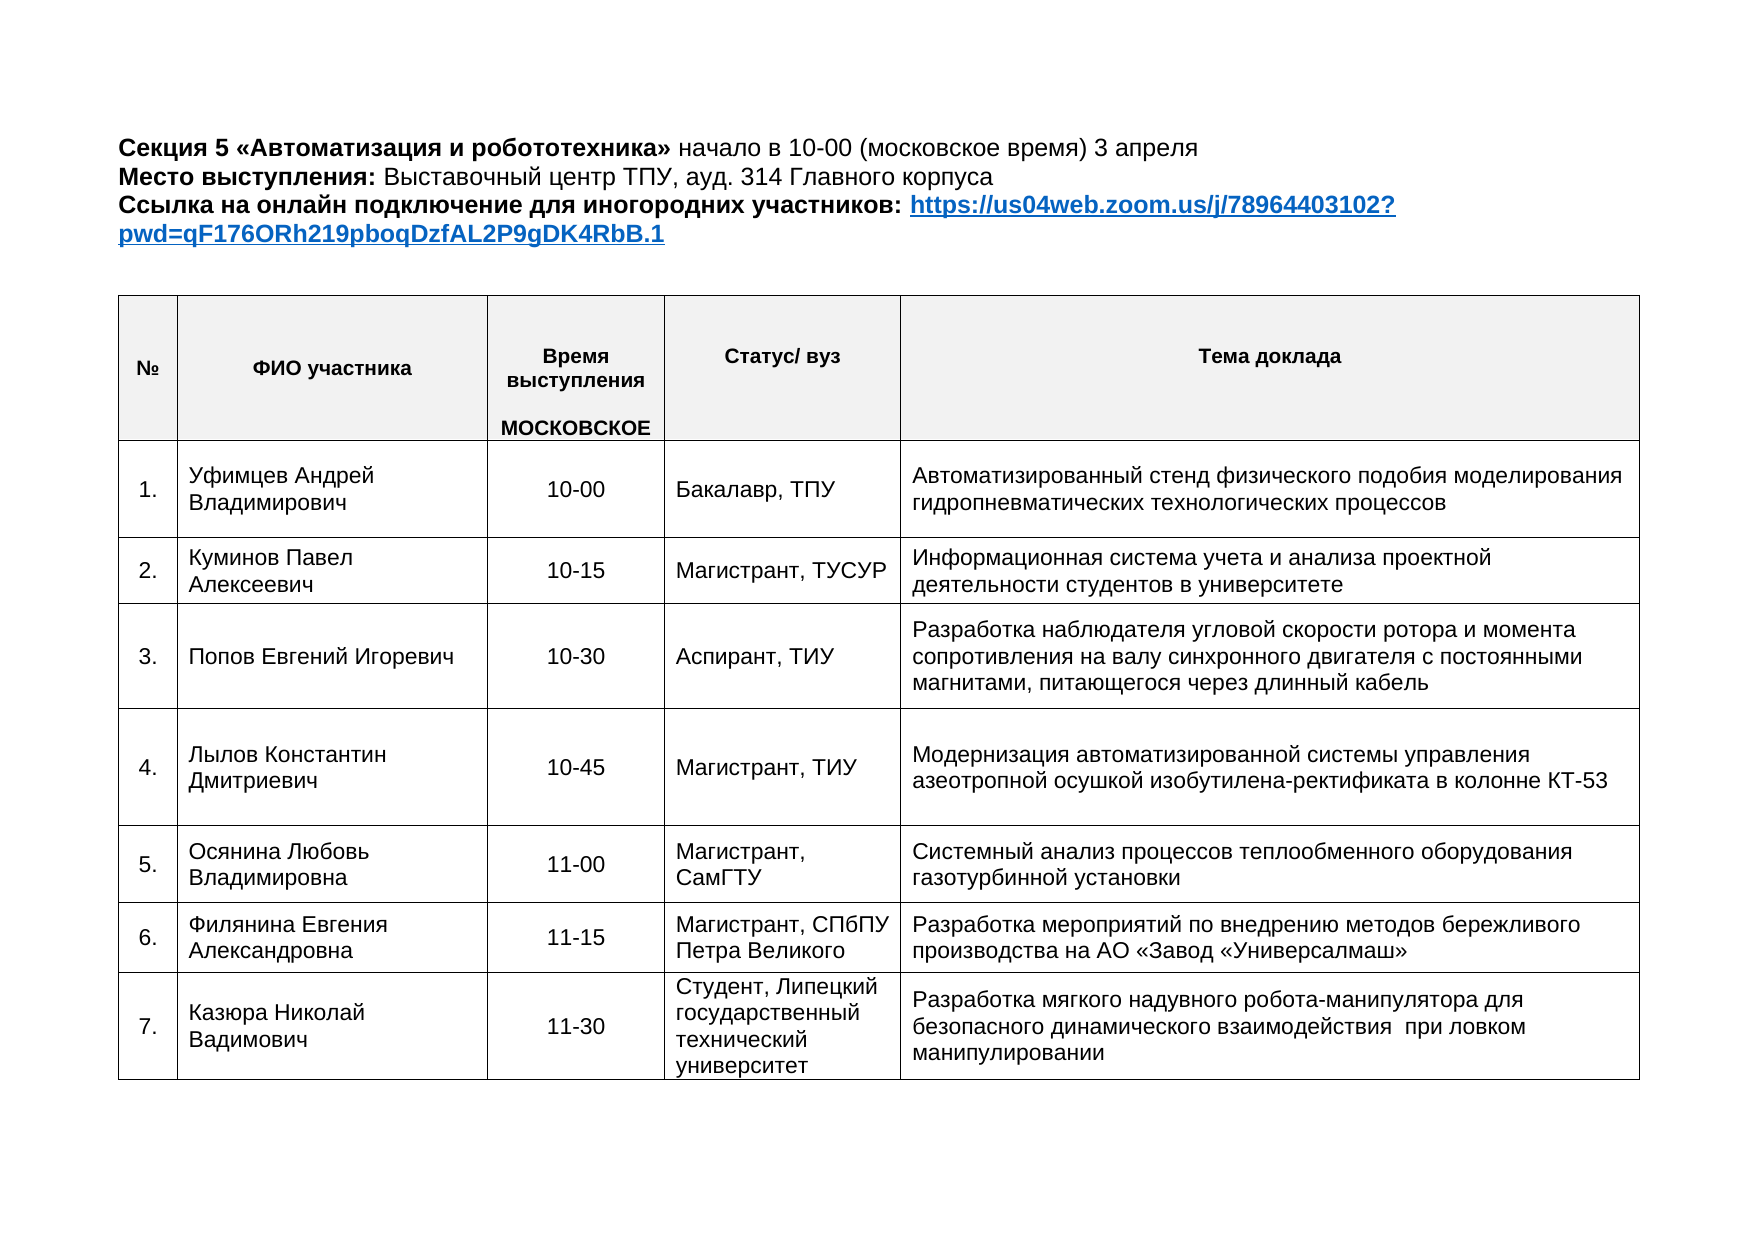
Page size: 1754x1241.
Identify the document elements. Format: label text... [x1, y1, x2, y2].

table_header № [119, 296, 177, 439]
table_cell Магистрант, СамГТУ [665, 826, 900, 902]
table_cell 2. [119, 538, 177, 603]
table_cell Бакалавр, ТПУ [665, 441, 900, 537]
text Место выступления: Выставочный центр ТПУ, ауд. 314 Главного корпуса [118, 162, 1636, 190]
table_cell 10-15 [488, 538, 664, 603]
table_cell Автоматизированный стенд физического подобия моделирования гидропневматических технологических процессов [901, 441, 1639, 537]
table_cell 10-30 [488, 604, 664, 708]
text Секция 5 «Автоматизация и робототехника» начало в 10-00 (московское время) 3 апреля [118, 133, 1636, 162]
table_cell Магистрант, СПбПУ Петра Великого [665, 903, 900, 972]
table_cell Уфимцев Андрей Владимирович [178, 441, 487, 537]
table_cell 11-00 [488, 826, 664, 902]
table_cell 1. [119, 441, 177, 537]
table_cell Магистрант, ТИУ [665, 709, 900, 825]
table_cell Студент, Липецкий государственный технический университет [665, 973, 900, 1079]
table_cell Осянина Любовь Владимировна [178, 826, 487, 902]
table_cell 10-45 [488, 709, 664, 825]
table_cell 5. [119, 826, 177, 902]
table_cell Разработка мягкого надувного робота-манипулятора для безопасного динамического взаимодействия при ловком манипулировании [901, 973, 1639, 1079]
table_cell Филянина Евгения Александровна [178, 903, 487, 972]
table_header Время выступления МОСКОВСКОЕ [488, 296, 664, 439]
table_header ФИО участника [178, 296, 487, 439]
table_cell 11-30 [488, 973, 664, 1079]
table_cell Разработка мероприятий по внедрению методов бережливого производства на АО «Завод «Универсалмаш» [901, 903, 1639, 972]
table_cell Системный анализ процессов теплообменного оборудования газотурбинной установки [901, 826, 1639, 902]
table_cell 7. [119, 973, 177, 1079]
table_cell 11-15 [488, 903, 664, 972]
table_cell Информационная система учета и анализа проектной деятельности студентов в университете [901, 538, 1639, 603]
table_cell Лылов Константин Дмитриевич [178, 709, 487, 825]
table_cell Магистрант, ТУСУР [665, 538, 900, 603]
table_cell Аспирант, ТИУ [665, 604, 900, 708]
table_cell Казюра Николай Вадимович [178, 973, 487, 1079]
table_cell 6. [119, 903, 177, 972]
table_cell 3. [119, 604, 177, 708]
table_cell 4. [119, 709, 177, 825]
table_cell 10-00 [488, 441, 664, 537]
text Ссылка на онлайн подключение для иногородних участников: https://us04web.zoom.us/j/78964403102?pwd=qF176ORh219pboqDzfAL2P9gDK4RbB.1 [118, 190, 1636, 248]
table_cell Модернизация автоматизированной системы управления азеотропной осушкой изобутилена-ректификата в колонне КТ-53 [901, 709, 1639, 825]
table_cell Попов Евгений Игоревич [178, 604, 487, 708]
table_header Статус/ вуз [665, 296, 900, 439]
table_cell Куминов Павел Алексеевич [178, 538, 487, 603]
table_header Тема доклада [901, 296, 1639, 439]
table_cell Разработка наблюдателя угловой скорости ротора и момента сопротивления на валу синхронного двигателя с постоянными магнитами, питающегося через длинный кабель [901, 604, 1639, 708]
